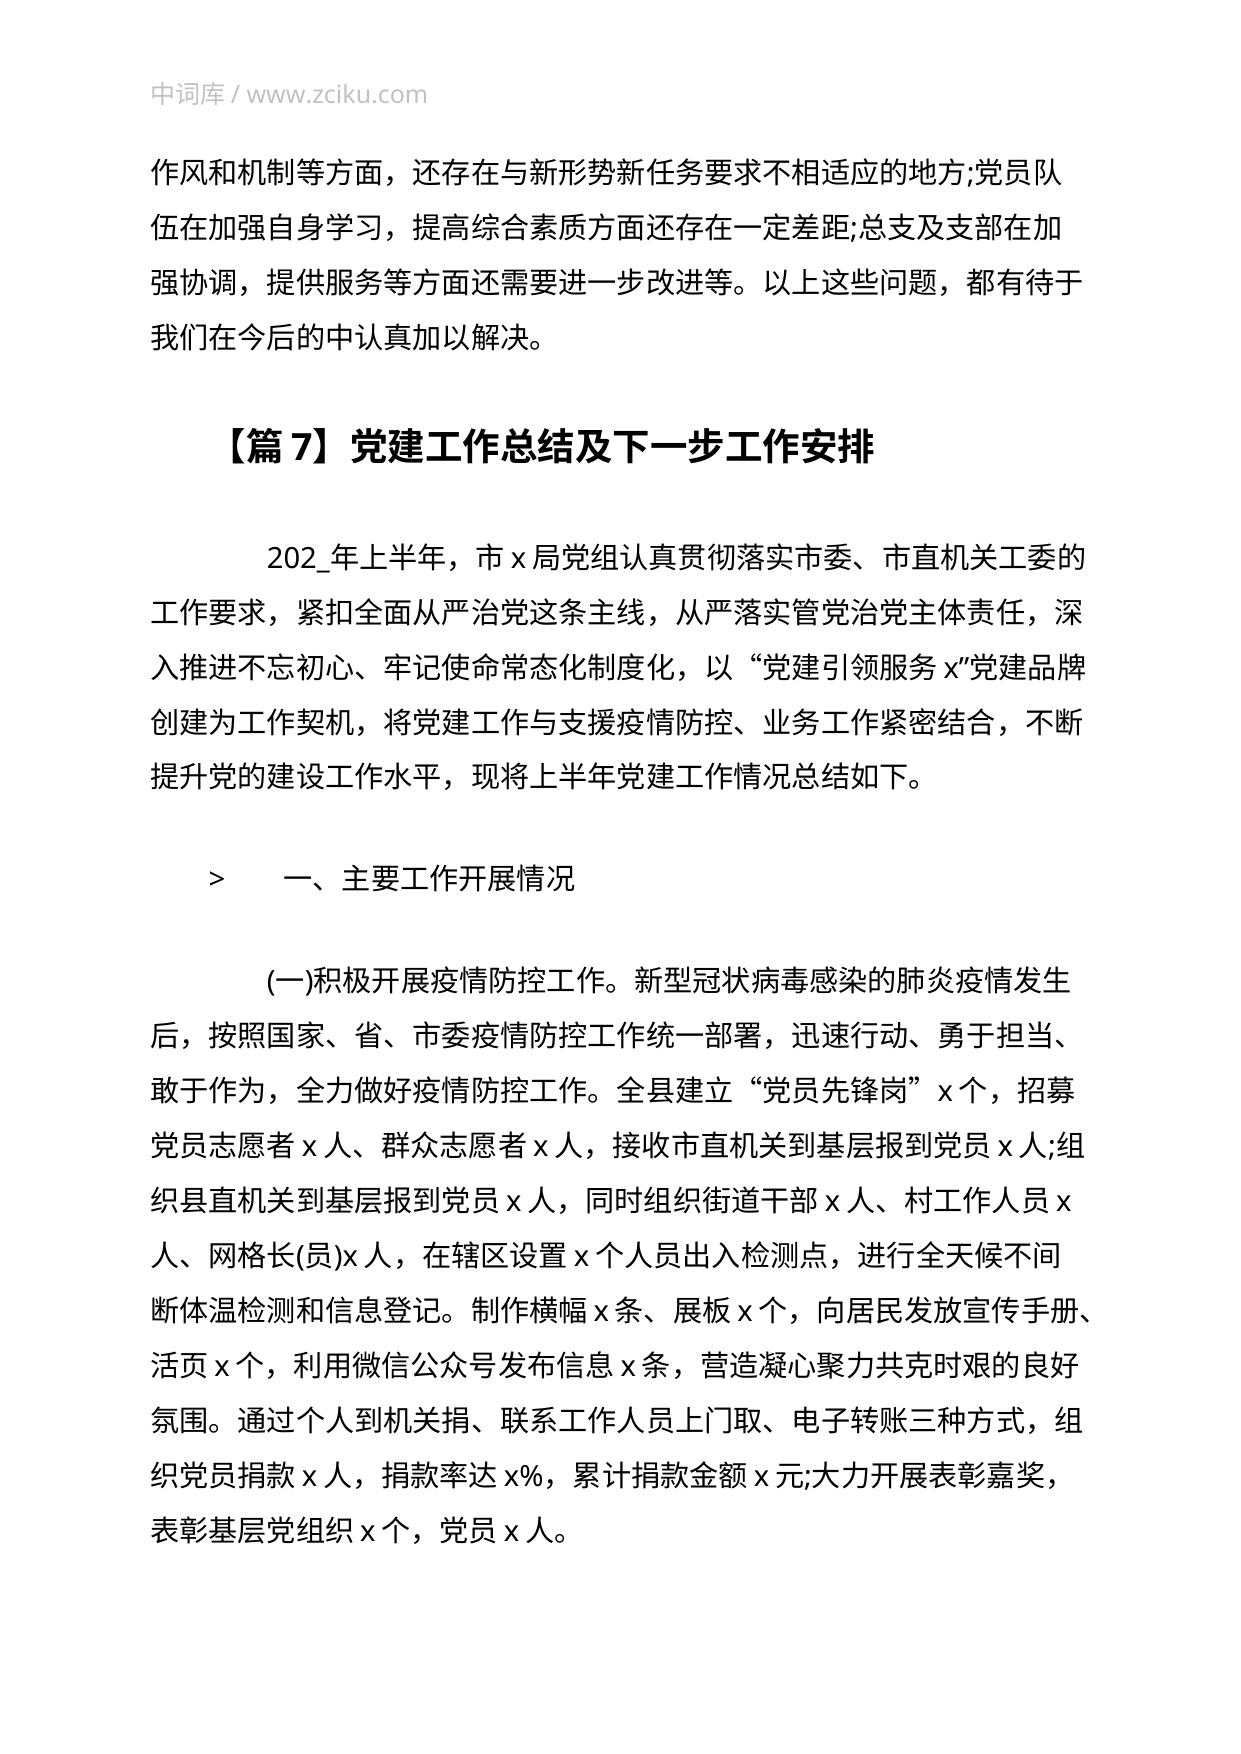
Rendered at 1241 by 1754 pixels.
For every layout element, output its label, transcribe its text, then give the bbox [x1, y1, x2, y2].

text (一)积极开展疫情防控工作。新型冠状病毒感染的肺炎疫情发生后，按照国家、省、市委疫情防控工作统一部署，迅速行动、勇于担当、敢于作为，全力做好疫情防控工作。全县建立“党员先锋岗”x个，招募党员志愿者x人、群众志愿者x人，接收市直机关到基层报到党员x人;组织县直机关到基层报到党员x人，同时组织街道干部x人、村工作人员x人、网格长(员)x人，在辖区设置x个人员出入检测点，进行全天候不间断体温检测和信息登记。制作横幅x条、展板x个，向居民发放宣传手册、活页x个，利用微信公众号发布信息x条，营造凝心聚力共克时艰的良好氛围。通过个人到机关捐、联系工作人员上门取、电子转账三种方式，组织党员捐款x人，捐款率达x%，累计捐款金额x元;大力开展表彰嘉奖，表彰基层党组织x个，党员x人。 [150, 958, 1090, 1550]
text 202_年上半年，市x局党组认真贯彻落实市委、市直机关工委的工作要求，紧扣全面从严治党这条主线，从严落实管党治党主体责任，深入推进不忘初心、牢记使命常态化制度化，以“党建引领服务x”党建品牌创建为工作契机，将党建工作与支援疫情防控、业务工作紧密结合，不断提升党的建设工作水平，现将上半年党建工作情况总结如下。 [150, 534, 1090, 796]
text > 一、主要工作开展情况 [150, 856, 1090, 898]
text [150, 150, 1090, 357]
text 【篇7】党建工作总结及下一步工作安排 [150, 417, 1090, 471]
